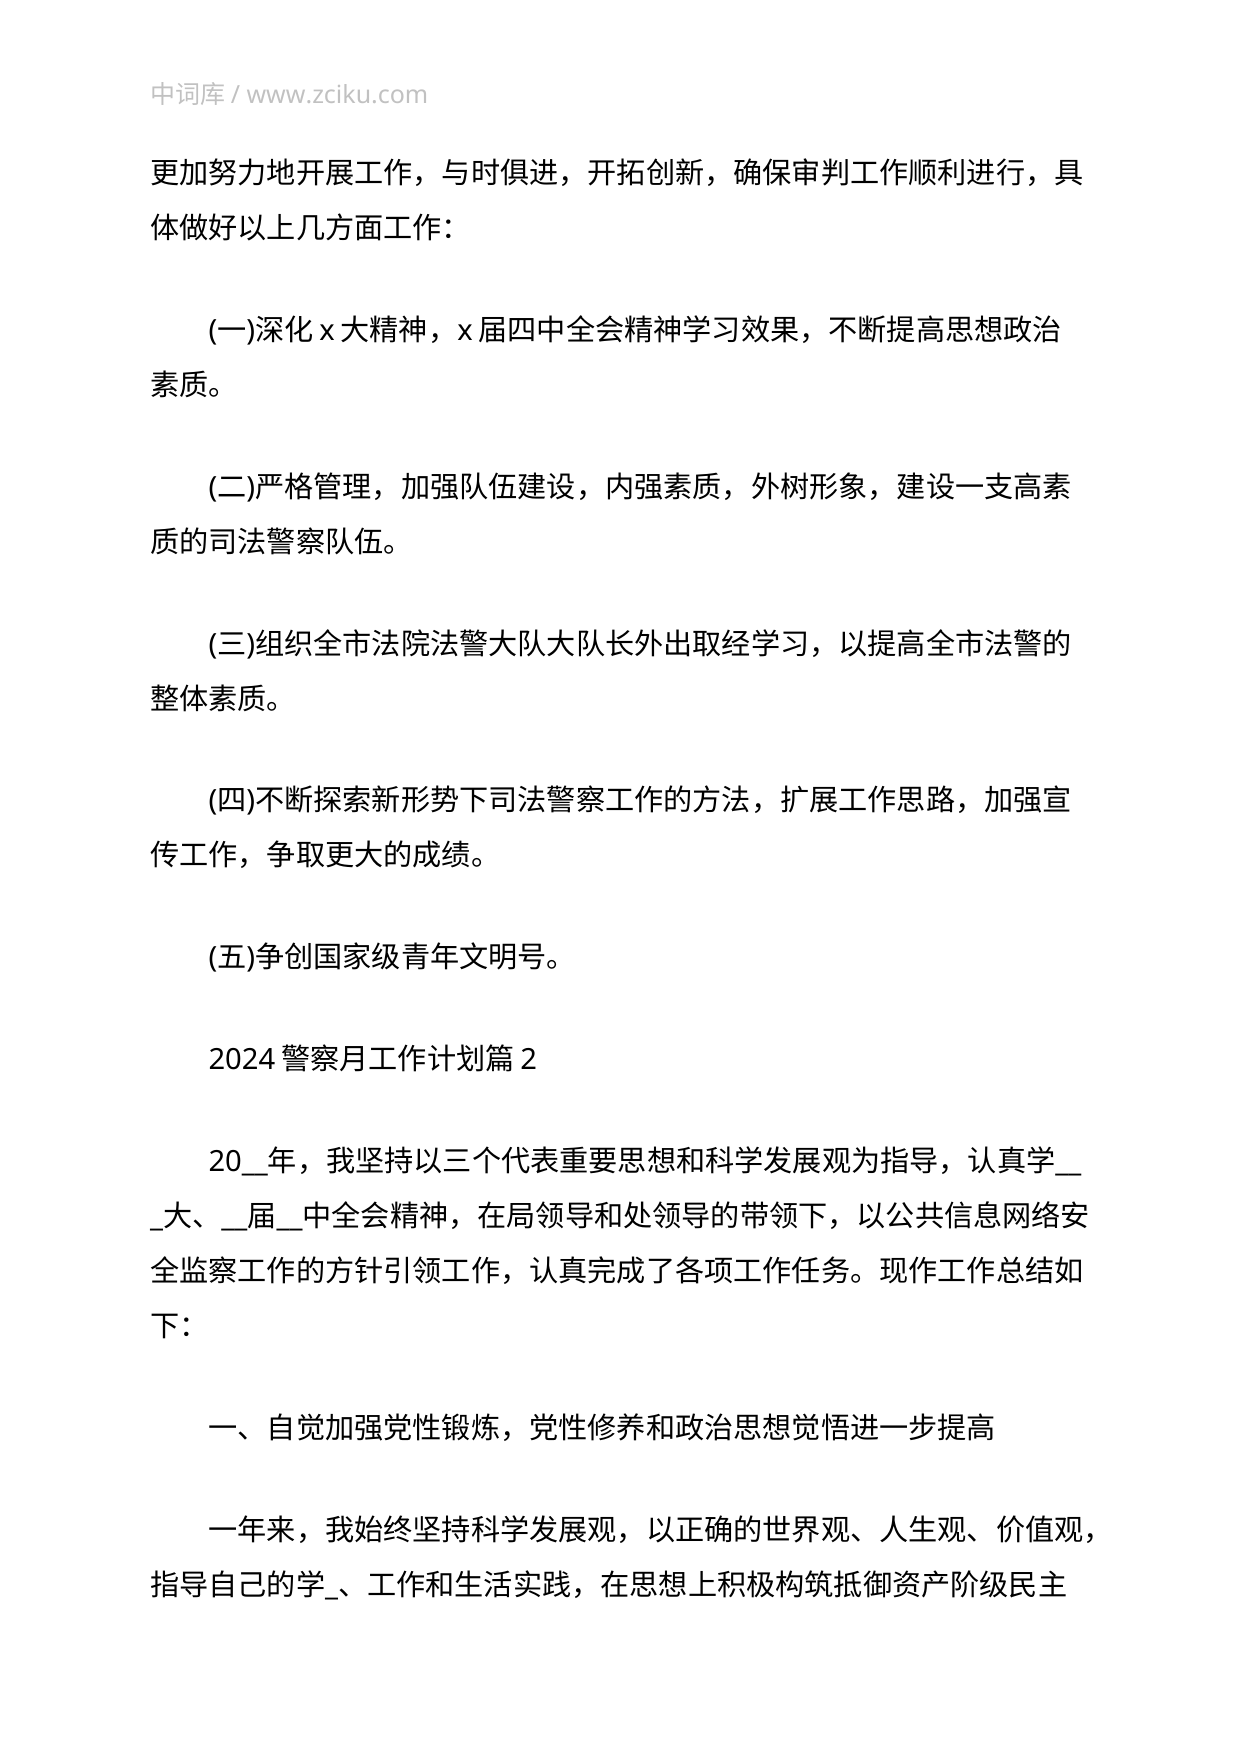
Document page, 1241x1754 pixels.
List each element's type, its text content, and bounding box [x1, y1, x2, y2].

text 20__年，我坚持以三个代表重要思想和科学发展观为指导，认真学___大、__届__中全会精神，在局领导和处领导的带领下，以公共信息网络安全监察工作的方针引领工作，认真完成了各项工作任务。现作工作总结如下： [150, 1138, 1090, 1345]
text 2024警察月工作计划篇2 [150, 1036, 1090, 1078]
text (三)组织全市法院法警大队大队长外出取经学习，以提高全市法警的整体素质。 [150, 620, 1090, 717]
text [150, 150, 1090, 247]
text 一、自觉加强党性锻炼，党性修养和政治思想觉悟进一步提高 [150, 1404, 1090, 1447]
text (一)深化x大精神，x届四中全会精神学习效果，不断提高思想政治素质。 [150, 307, 1090, 404]
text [150, 1506, 1090, 1603]
text (二)严格管理，加强队伍建设，内强素质，外树形象，建设一支高素质的司法警察队伍。 [150, 463, 1090, 561]
text (四)不断探索新形势下司法警察工作的方法，扩展工作思路，加强宣传工作，争取更大的成绩。 [150, 777, 1090, 874]
text (五)争创国家级青年文明号。 [150, 934, 1090, 976]
